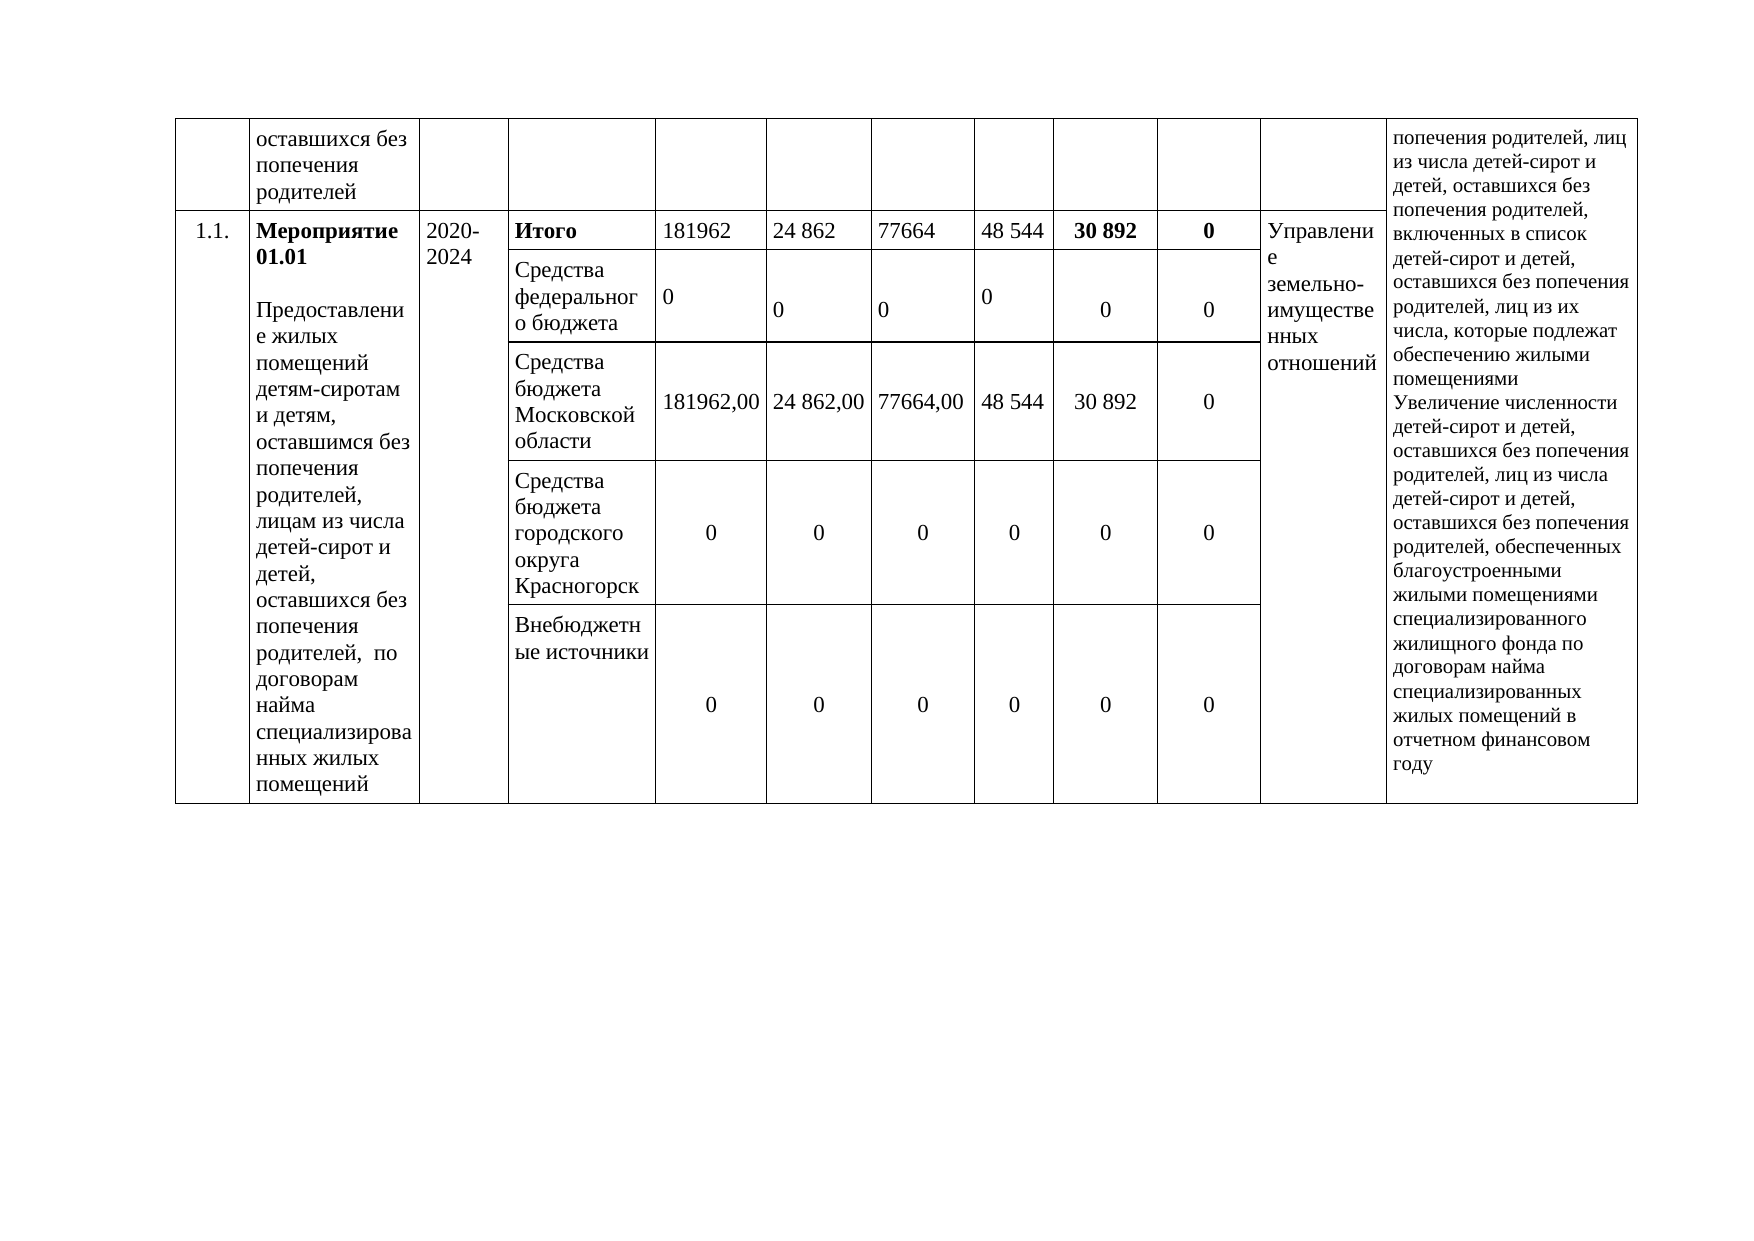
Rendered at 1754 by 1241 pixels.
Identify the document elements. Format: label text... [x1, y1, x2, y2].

table_cell 0 [656, 250, 766, 341]
table_cell 48 544 [975, 343, 1053, 460]
table_cell 0 [872, 119, 974, 210]
table_cell 0 [767, 461, 871, 604]
table_cell 0 [1158, 461, 1260, 604]
table_cell Внебюджетные источники [509, 605, 655, 803]
table_cell 0 [767, 119, 871, 210]
table_cell 0 [656, 605, 766, 803]
table_cell 0 [1054, 250, 1157, 341]
table_cell 0 [872, 605, 974, 803]
table_cell 0 [1054, 461, 1157, 604]
table_cell 0 [1158, 119, 1260, 210]
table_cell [509, 119, 655, 210]
table_cell 77664 [872, 211, 974, 249]
table_cell 77664,00 [872, 343, 974, 460]
table_cell 30 892 [1054, 211, 1157, 249]
table_cell 1.1. [176, 211, 249, 803]
table_cell 0 [975, 250, 1053, 341]
table_cell Мероприятие 01.01 Предоставление жилых помещений детям-сиротам и детям, оставшимся без попечения родителей, лицам из числа детей-сирот и детей, оставшихся без попечения родителей, по договорам найма специализированных жилых помещений [250, 211, 419, 803]
table_cell 30 892 [1054, 343, 1157, 460]
table_cell 0 [656, 461, 766, 604]
table_cell 0 [975, 605, 1053, 803]
table_cell 48 544 [975, 211, 1053, 249]
table_cell 0 [656, 119, 766, 210]
table_cell 24 862 [767, 211, 871, 249]
table_cell Средства бюджета Московской области [509, 343, 655, 460]
table_cell 0 [872, 461, 974, 604]
table_cell 0 [872, 250, 974, 341]
table_cell 0 [1158, 343, 1260, 460]
table_cell 0 [1158, 605, 1260, 803]
table_cell Средства федерального бюджета [509, 250, 655, 341]
table_cell 2020-2024 [420, 211, 508, 803]
table_cell 181962 [656, 211, 766, 249]
table_cell 0 [767, 250, 871, 341]
table_cell Итого [509, 211, 655, 249]
table_cell 24 862,00 [767, 343, 871, 460]
table_cell 0 [1054, 119, 1157, 210]
table_cell 0 [1054, 605, 1157, 803]
table_cell 0 [975, 461, 1053, 604]
table_cell 0 [975, 119, 1053, 210]
table_cell 181962,00 [656, 343, 766, 460]
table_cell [1261, 211, 1386, 803]
table_cell 0 [1158, 250, 1260, 341]
table_cell 0 [1158, 211, 1260, 249]
table_cell Средства бюджета городского округа Красногорск [509, 461, 655, 604]
table_cell 0 [767, 605, 871, 803]
